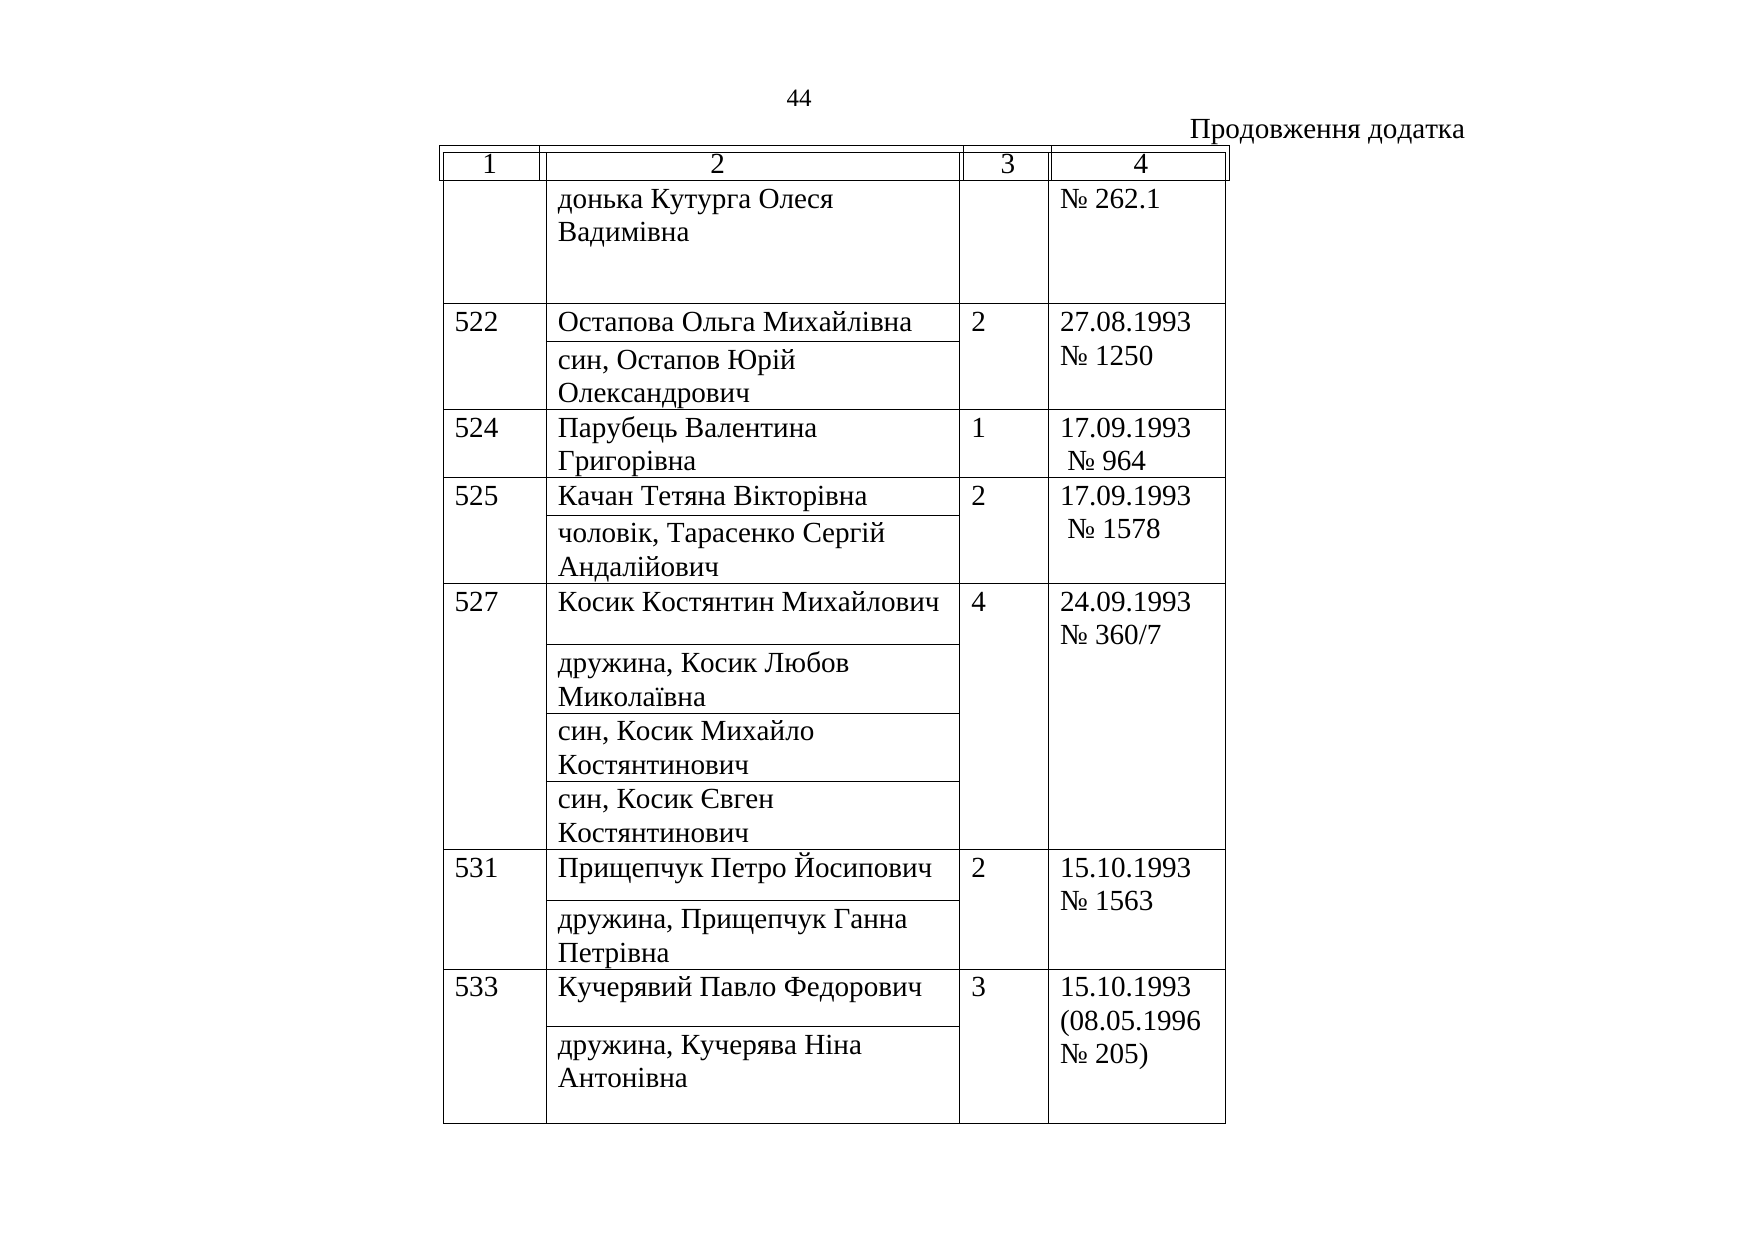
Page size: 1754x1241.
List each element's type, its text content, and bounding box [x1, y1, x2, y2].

table_cell чоловік, Тарасенко Сергій Андалійович [547, 516, 959, 583]
table_cell донька Кутурга Олеся Вадимівна [547, 153, 959, 180]
table_cell 4 [960, 584, 1048, 849]
table_cell Остапова Ольга Михайлівна [547, 304, 959, 341]
table_cell Кучерявий Павло Федорович [547, 970, 959, 1026]
table_cell 2 [964, 153, 1048, 180]
table_cell [444, 478, 546, 583]
table_cell син, Остапов Юрій Олександрович [547, 342, 959, 409]
table_cell Качан Тетяна Вікторівна [547, 478, 959, 514]
table_cell 2 [960, 304, 1048, 409]
table_cell 15.10.1993 (08.05.1996 № 205) [1049, 970, 1225, 1123]
table_cell 2 [960, 850, 1048, 968]
table_cell син, Косик Євген Костянтинович [547, 782, 959, 849]
table_cell [444, 153, 539, 180]
table_cell [444, 304, 546, 409]
table_cell [444, 850, 546, 968]
table_cell [540, 153, 546, 180]
table_cell 27.08.1993 № 1250 [1049, 304, 1225, 409]
table_cell Парубець Валентина Григорівна [547, 410, 959, 477]
table_cell Прищепчук Петро Йосипович [547, 850, 959, 900]
table_cell 17.09.1993 № 1578 [1049, 478, 1225, 583]
table_cell [444, 970, 546, 1123]
table_cell 1 [960, 410, 1048, 477]
table_cell дружина, Прищепчук Ганна Петрівна [547, 901, 959, 968]
table_cell 21.05.1993 № 262.1 [1049, 181, 1225, 303]
table_cell дружина, Кучерява Ніна Антонівна [547, 1027, 959, 1123]
table_cell син, Косик Михайло Костянтинович [547, 714, 959, 781]
table_cell 21.05.1993 № 262.1 [1052, 153, 1225, 180]
table_cell [444, 410, 546, 477]
table_cell Косик Костянтин Михайлович [547, 584, 959, 644]
table_cell 24.09.1993 № 360/7 [1049, 584, 1225, 849]
table_cell 2 [960, 478, 1048, 583]
table_cell донька Кутурга Олеся Вадимівна [547, 181, 959, 303]
table_cell 15.10.1993 № 1563 [1049, 850, 1225, 968]
table_cell дружина, Косик Любов Миколаївна [547, 645, 959, 712]
table_cell [444, 181, 546, 303]
table_cell 2 [960, 181, 1048, 303]
table_cell 17.09.1993 № 964 [1049, 410, 1225, 477]
table_cell [444, 584, 546, 849]
table_cell 3 [960, 970, 1048, 1123]
